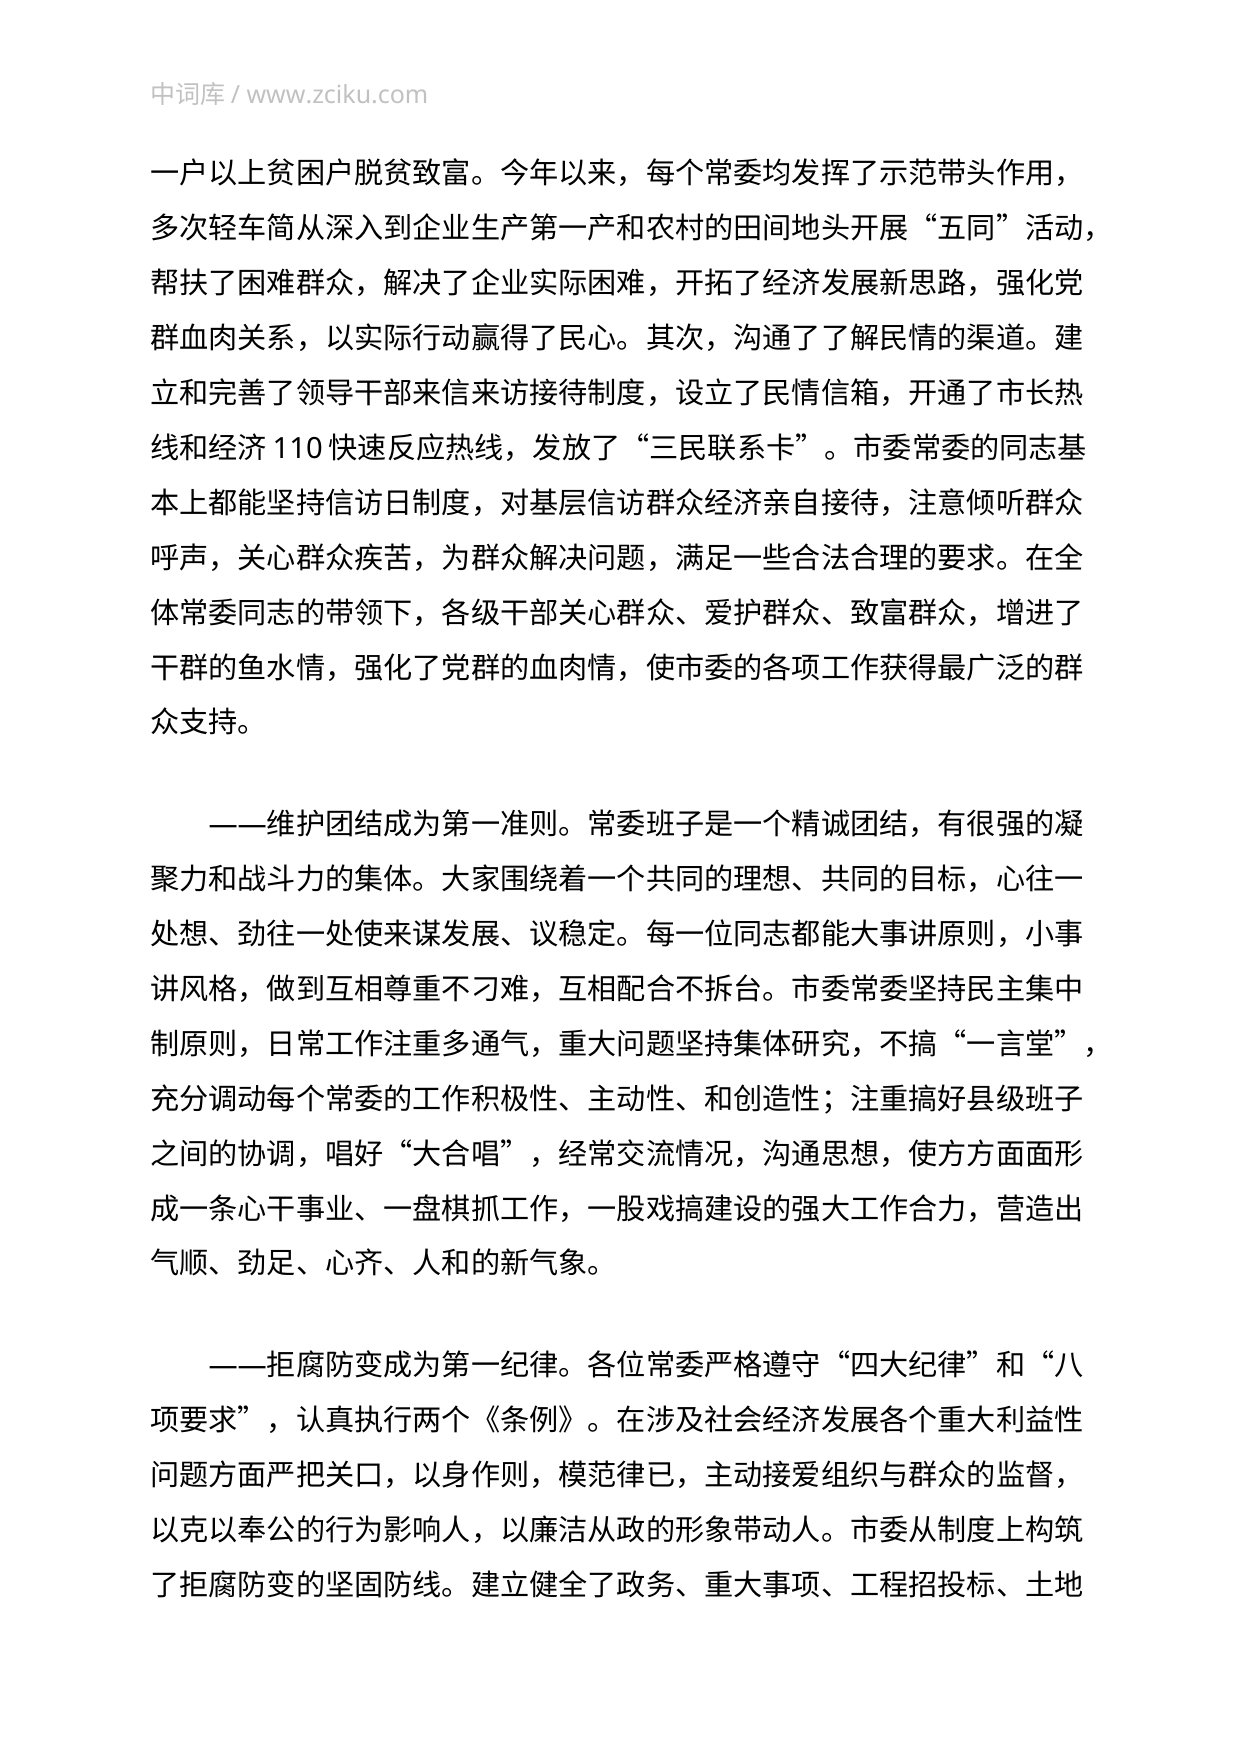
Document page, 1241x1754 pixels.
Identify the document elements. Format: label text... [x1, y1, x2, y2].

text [150, 150, 1090, 741]
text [150, 1342, 1090, 1604]
text ——维护团结成为第一准则。常委班子是一个精诚团结，有很强的凝聚力和战斗力的集体。大家围绕着一个共同的理想、共同的目标，心往一处想、劲往一处使来谋发展、议稳定。每一位同志都能大事讲原则，小事讲风格，做到互相尊重不刁难，互相配合不拆台。市委常委坚持民主集中制原则，日常工作注重多通气，重大问题坚持集体研究，不搞“一言堂”，充分调动每个常委的工作积极性、主动性、和创造性；注重搞好县级班子之间的协调，唱好“大合唱”，经常交流情况，沟通思想，使方方面面形成一条心干事业、一盘棋抓工作，一股戏搞建设的强大工作合力，营造出气顺、劲足、心齐、人和的新气象。 [150, 801, 1090, 1282]
